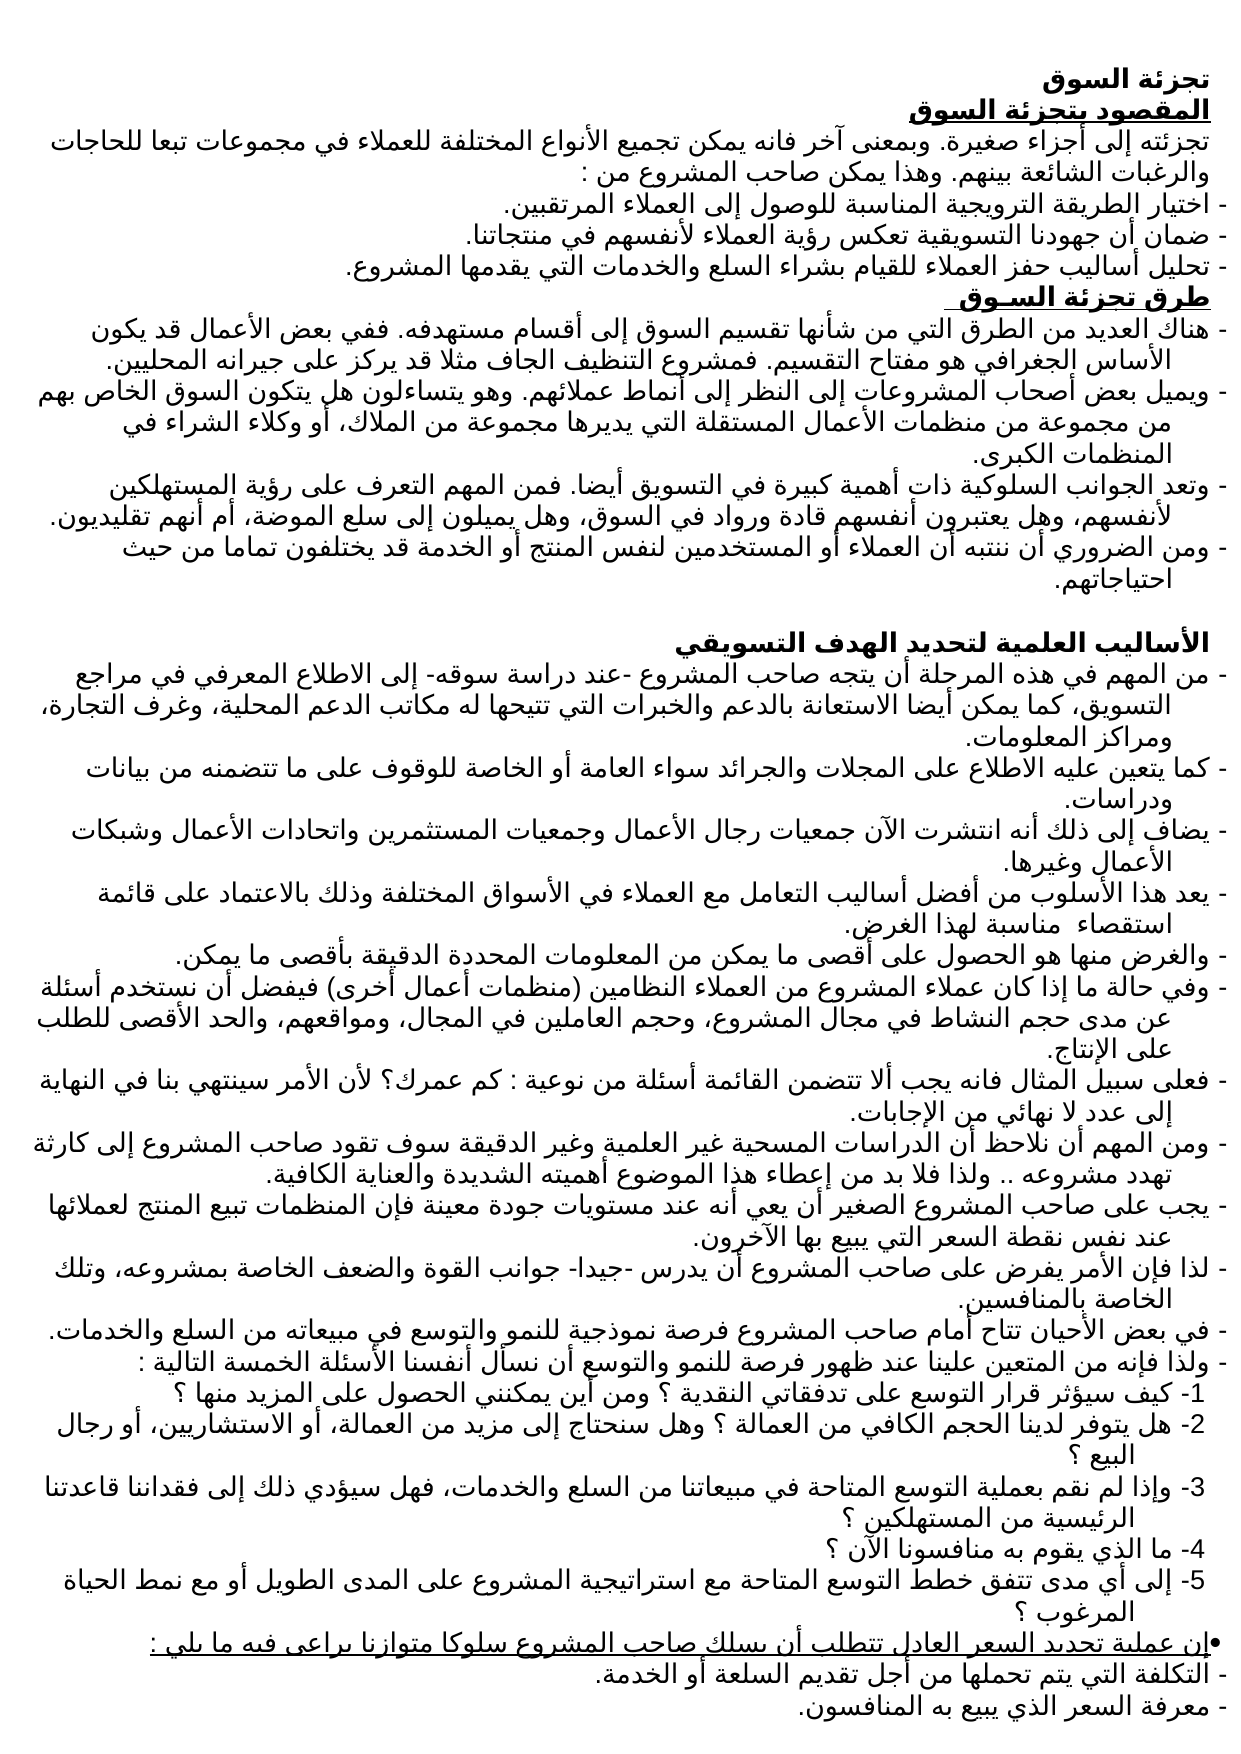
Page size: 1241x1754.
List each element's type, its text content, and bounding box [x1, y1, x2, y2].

text الأساليب العلمية لتحديد الهدف التسويقي [29, 627, 1211, 658]
list كما يتعين عليه الاطلاع على المجلات والجرائد سواء العامة أو الخاصة للوقوف على ما تتضمنه من بيانات ودراسات. [29, 752, 1211, 814]
list اختيار الطريقة الترويجية المناسبة للوصول إلى العملاء المرتقبين. [29, 188, 1211, 219]
list ولذا فإنه من المتعين علينا عند ظهور فرصة للنمو والتوسع أن نسأل أنفسنا الأسئلة الخمسة التالية : [29, 1346, 1211, 1377]
list فعلى سبيل المثال فانه يجب ألا تتضمن القائمة أسئلة من نوعية : كم عمرك؟ لأن الأمر سينتهي بنا في النهاية إلى عدد لا نهائي من الإجابات. [29, 1064, 1211, 1127]
list لذا فإن الأمر يفرض على صاحب المشروع أن يدرس -جيدا- جوانب القوة والضعف الخاصة بمشروعه، وتلك الخاصة بالمنافسين. [29, 1252, 1211, 1314]
list وفي حالة ما إذا كان عملاء المشروع من العملاء النظامين (منظمات أعمال أخرى) فيفضل أن نستخدم أسئلة عن مدى حجم النشاط في مجال المشروع، وحجم العاملين في المجال، ومواقعهم، والحد الأقصى للطلب على الإنتاج. [29, 971, 1211, 1064]
text المقصود بتجزئة السوق [29, 94, 1211, 125]
list هناك العديد من الطرق التي من شأنها تقسيم السوق إلى أقسام مستهدفه. ففي بعض الأعمال قد يكون الأساس الجغرافي هو مفتاح التقسيم. فمشروع التنظيف الجاف مثلا قد يركز على جيرانه المحليين. [29, 313, 1211, 375]
list ما الذي يقوم به منافسونا الآن ؟ [29, 1533, 1173, 1564]
list كيف سيؤثر قرار التوسع على تدفقاتي النقدية ؟ ومن أين يمكنني الحصول على المزيد منها ؟ [29, 1377, 1173, 1408]
list وإذا لم نقم بعملية التوسع المتاحة في مبيعاتنا من السلع والخدمات، فهل سيؤدي ذلك إلى فقداننا قاعدتنا الرئيسية من المستهلكين ؟ [29, 1471, 1173, 1533]
list ويميل بعض أصحاب المشروعات إلى النظر إلى أنماط عملائهم. وهو يتساءلون هل يتكون السوق الخاص بهم من مجموعة من منظمات الأعمال المستقلة التي يديرها مجموعة من الملاك، أو وكلاء الشراء في المنظمات الكبرى. [29, 375, 1211, 469]
list يعد هذا الأسلوب من أفضل أساليب التعامل مع العملاء في الأسواق المختلفة وذلك بالاعتماد على قائمة استقصاء مناسبة لهذا الغرض. [29, 877, 1211, 939]
list ضمان أن جهودنا التسويقية تعكس رؤية العملاء لأنفسهم في منتجاتنا. [29, 219, 1211, 250]
list وتعد الجوانب السلوكية ذات أهمية كبيرة في التسويق أيضا. فمن المهم التعرف على رؤية المستهلكين لأنفسهم، وهل يعتبرون أنفسهم قادة ورواد في السوق، وهل يميلون إلى سلع الموضة، أم أنهم تقليديون. [29, 469, 1211, 531]
list معرفة السعر الذي يبيع به المنافسون. [29, 1689, 1211, 1721]
list من المهم في هذه المرحلة أن يتجه صاحب المشروع -عند دراسة سوقه- إلى الاطلاع المعرفي في مراجع التسويق، كما يمكن أيضا الاستعانة بالدعم والخبرات التي تتيحها له مكاتب الدعم المحلية، وغرف التجارة، ومراكز المعلومات. [29, 658, 1211, 752]
list ومن المهم أن نلاحظ أن الدراسات المسحية غير العلمية وغير الدقيقة سوف تقود صاحب المشروع إلى كارثة تهدد مشروعه .. ولذا فلا بد من إعطاء هذا الموضوع أهميته الشديدة والعناية الكافية. [29, 1127, 1211, 1189]
list في بعض الأحيان تتاح أمام صاحب المشروع فرصة نموذجية للنمو والتوسع في مبيعاته من السلع والخدمات. [29, 1314, 1211, 1346]
list تحليل أساليب حفز العملاء للقيام بشراء السلع والخدمات التي يقدمها المشروع. [29, 250, 1211, 281]
list إلى أي مدى تتفق خطط التوسع المتاحة مع استراتيجية المشروع على المدى الطويل أو مع نمط الحياة المرغوب ؟ [29, 1564, 1173, 1627]
list يضاف إلى ذلك أنه انتشرت الآن جمعيات رجال الأعمال وجمعيات المستثمرين واتحادات الأعمال وشبكات الأعمال وغيرها. [29, 814, 1211, 877]
text تجزئته إلى أجزاء صغيرة. وبمعنى آخر فانه يمكن تجميع الأنواع المختلفة للعملاء في مجموعات تبعا للحاجات والرغبات الشائعة بينهم. وهذا يمكن صاحب المشروع من : [29, 125, 1211, 188]
list والغرض منها هو الحصول على أقصى ما يمكن من المعلومات المحددة الدقيقة بأقصى ما يمكن. [29, 939, 1211, 971]
list إن عملية تحديد السعر العادل تتطلب أن يسلك صاحب المشروع سلوكا متوازنا يراعى فيه ما يلي : [29, 1627, 1211, 1658]
text تجزئة السوق [29, 63, 1211, 94]
list يجب على صاحب المشروع الصغير أن يعي أنه عند مستويات جودة معينة فإن المنظمات تبيع المنتج لعملائها عند نفس نقطة السعر التي يبيع بها الآخرون. [29, 1189, 1211, 1252]
list التكلفة التي يتم تحملها من أجل تقديم السلعة أو الخدمة. [29, 1658, 1211, 1689]
text طرق تجزئة السـوق [29, 281, 1211, 313]
list هل يتوفر لدينا الحجم الكافي من العمالة ؟ وهل سنحتاج إلى مزيد من العمالة، أو الاستشاريين، أو رجال البيع ؟ [29, 1408, 1173, 1471]
list ومن الضروري أن ننتبه أن العملاء أو المستخدمين لنفس المنتج أو الخدمة قد يختلفون تماما من حيث احتياجاتهم. [29, 531, 1211, 594]
